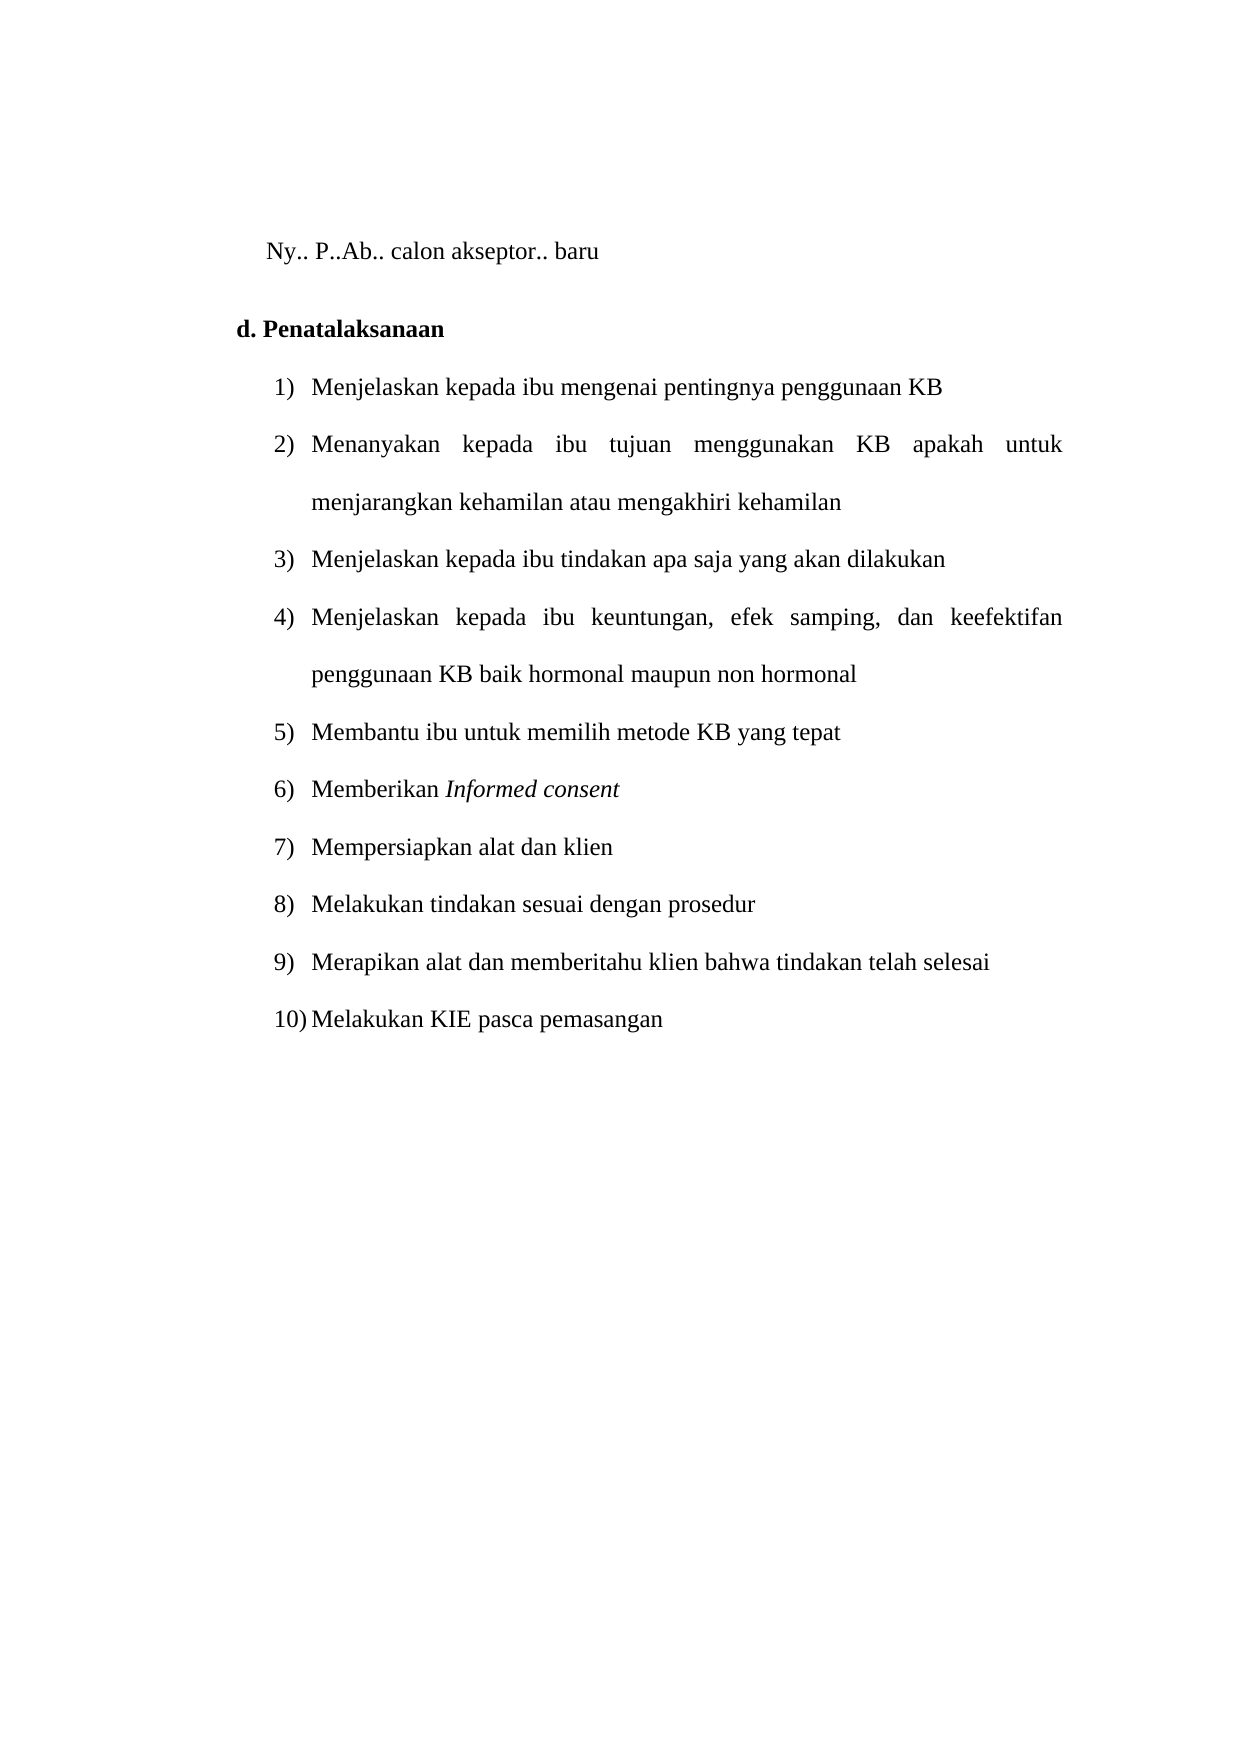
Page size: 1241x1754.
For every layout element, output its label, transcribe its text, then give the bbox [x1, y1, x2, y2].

text Ny.. P..Ab.. calon akseptor.. baru [236, 236, 1063, 265]
list Memberikan Informed consent [274, 774, 1063, 803]
list Mempersiapkan alat dan klien [274, 832, 1063, 861]
list Melakukan KIE pasca pemasangan [274, 1004, 1063, 1033]
list Melakukan tindakan sesuai dengan prosedur [274, 889, 1063, 918]
list Menanyakan kepada ibu tujuan menggunakan KB apakah untuk menjarangkan kehamilan atau mengakhiri kehamilan [274, 429, 1063, 516]
list Merapikan alat dan memberitahu klien bahwa tindakan telah selesai [274, 947, 1063, 976]
list Menjelaskan kepada ibu mengenai pentingnya penggunaan KB [274, 372, 1063, 401]
text d. Penatalaksanaan [236, 314, 1063, 343]
list Membantu ibu untuk memilih metode KB yang tepat [274, 717, 1063, 746]
list Menjelaskan kepada ibu keuntungan, efek samping, dan keefektifan penggunaan KB baik hormonal maupun non hormonal [274, 602, 1063, 688]
list Menjelaskan kepada ibu tindakan apa saja yang akan dilakukan [274, 544, 1063, 573]
